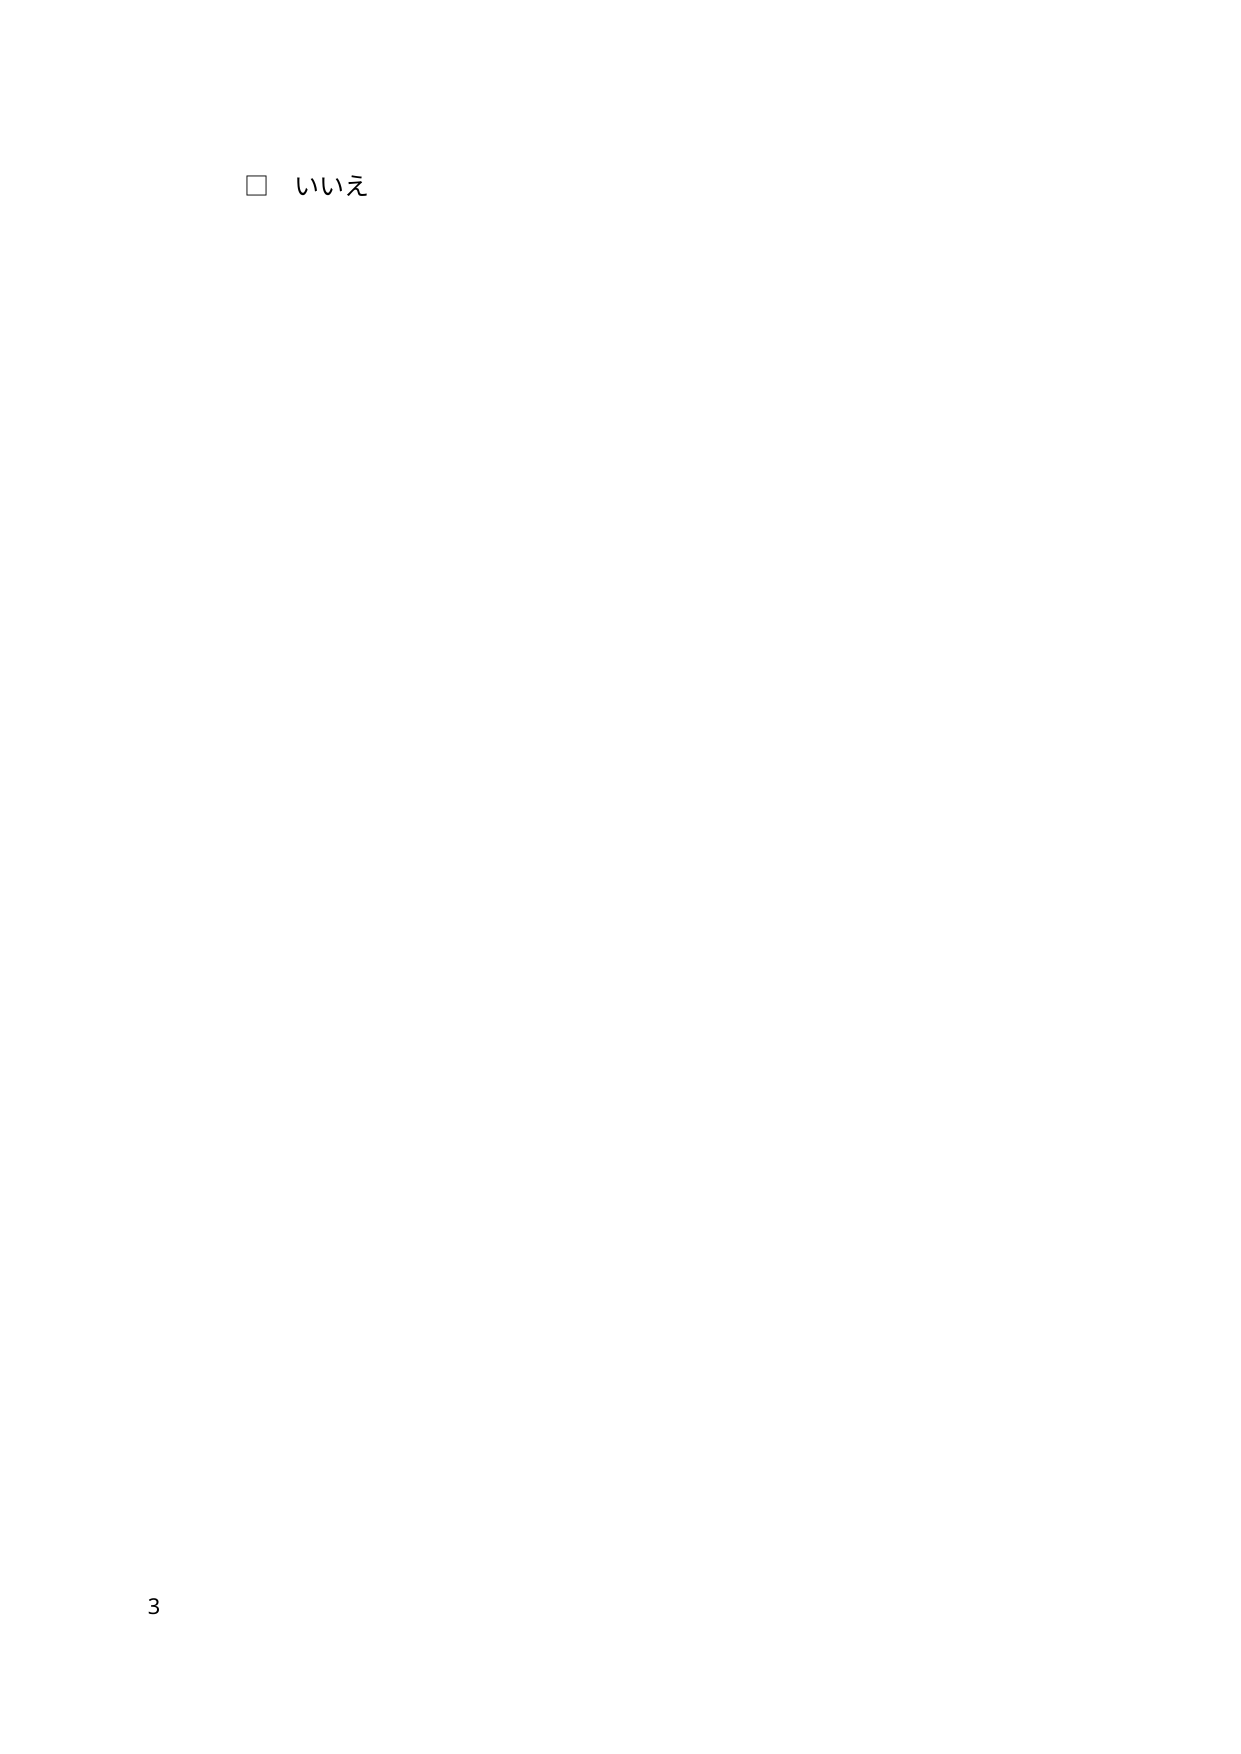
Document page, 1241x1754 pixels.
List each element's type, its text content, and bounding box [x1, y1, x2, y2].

text □ いいえ [169, 152, 1092, 217]
